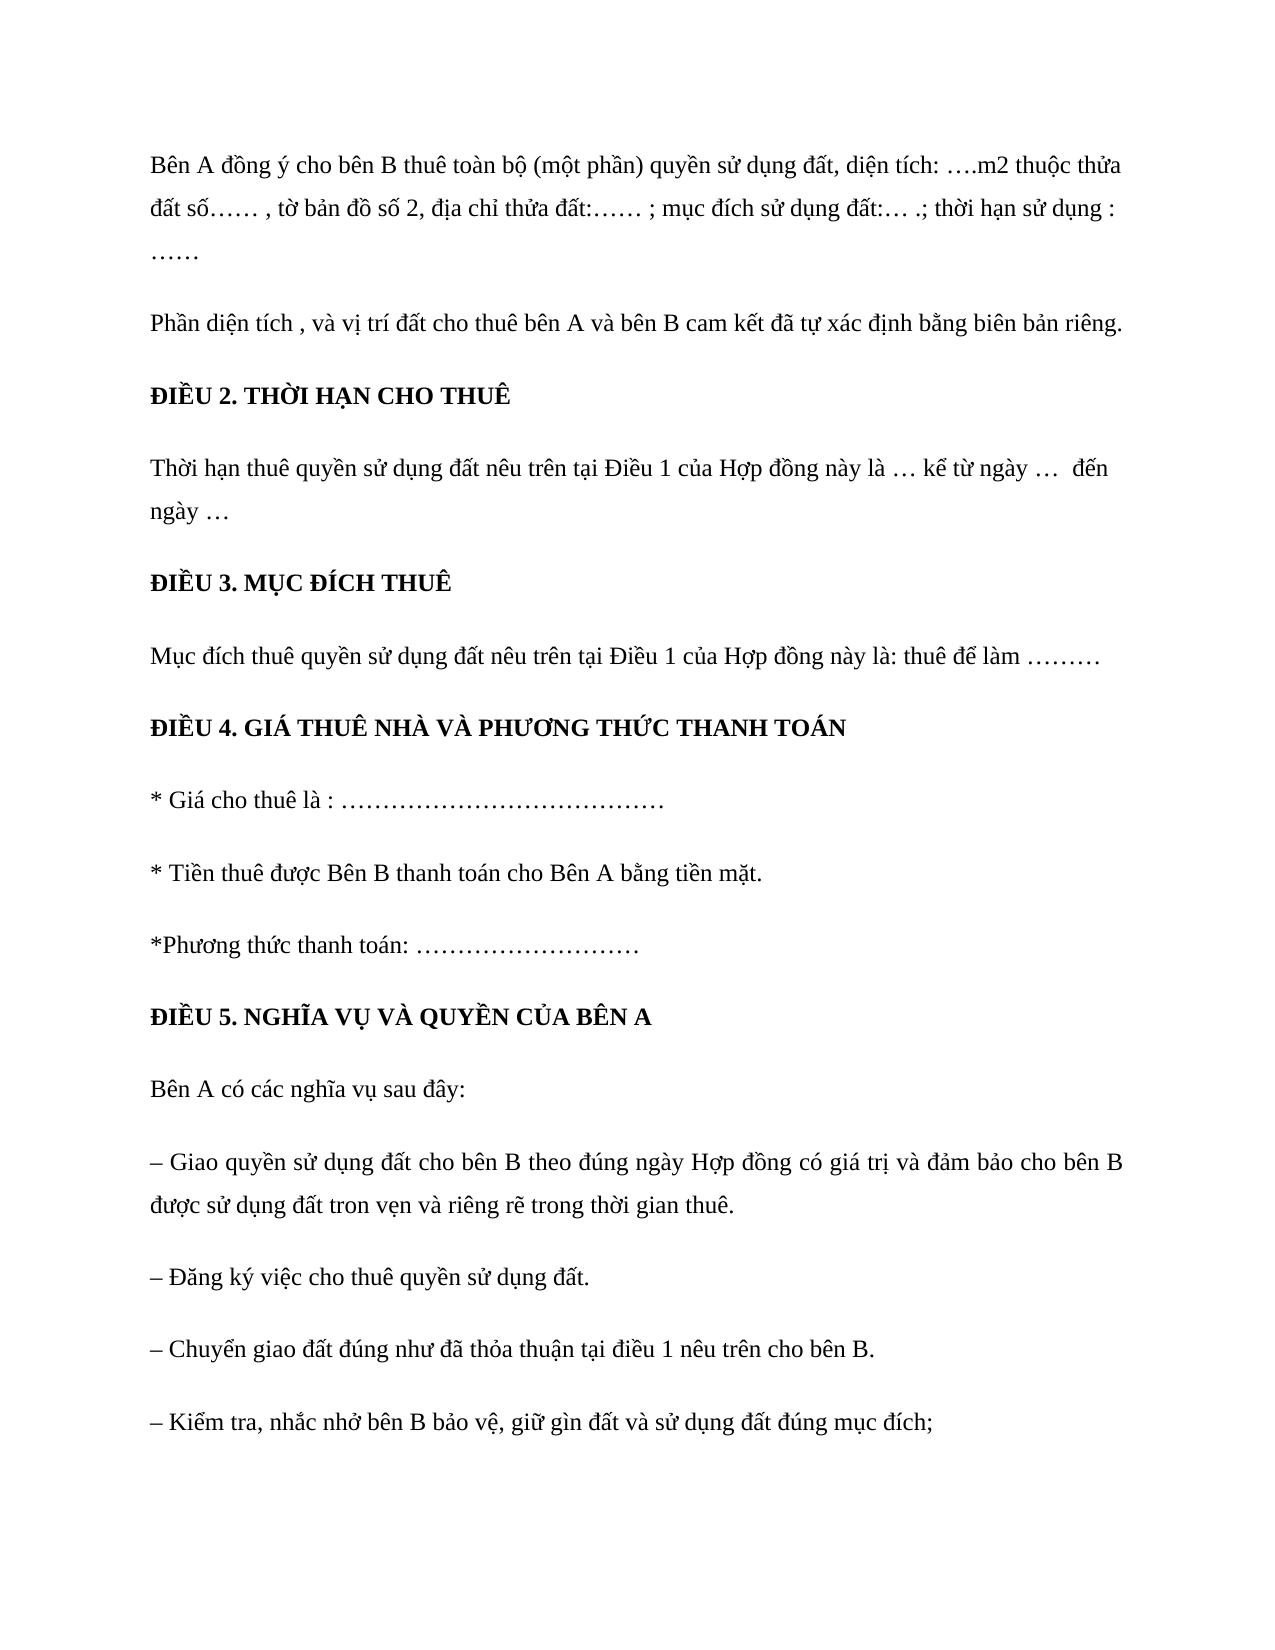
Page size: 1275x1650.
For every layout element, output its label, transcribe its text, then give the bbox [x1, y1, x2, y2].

text * Giá cho thuê là : ………………………………… [150, 785, 1125, 814]
text – Giao quyền sử dụng đất cho bên B theo đúng ngày Hợp đồng có giá trị và đảm bảo cho bên B được sử dụng đất tron vẹn và riêng rẽ trong thời gian thuê. [150, 1147, 1125, 1219]
text ĐIỀU 3. MỤC ĐÍCH THUÊ [150, 568, 1125, 597]
text – Đăng ký việc cho thuê quyền sử dụng đất. [150, 1262, 1125, 1291]
text ĐIỀU 5. NGHĨA VỤ VÀ QUYỀN CỦA BÊN A [150, 1002, 1125, 1031]
text – Kiểm tra, nhắc nhở bên B bảo vệ, giữ gìn đất và sử dụng đất đúng mục đích; [150, 1407, 1125, 1436]
text Thời hạn thuê quyền sử dụng đất nêu trên tại Điều 1 của Hợp đồng này là … kể từ ngày … đến ngày … [150, 453, 1125, 525]
text – Chuyển giao đất đúng như đã thỏa thuận tại điều 1 nêu trên cho bên B. [150, 1334, 1125, 1363]
text Bên A đồng ý cho bên B thuê toàn bộ (một phần) quyền sử dụng đất, diện tích: ….m2 thuộc thửa đất số…… , tờ bản đồ số 2, địa chỉ thửa đất:…… ; mục đích sử dụng đất:… .; thời hạn sử dụng : …… [150, 150, 1125, 265]
text ĐIỀU 2. THỜI HẠN CHO THUÊ [150, 381, 1125, 409]
text * Tiền thuê được Bên B thanh toán cho Bên A bằng tiền mặt. [150, 858, 1125, 886]
text Phần diện tích , và vị trí đất cho thuê bên A và bên B cam kết đã tự xác định bằng biên bản riêng. [150, 308, 1125, 337]
text Mục đích thuê quyền sử dụng đất nêu trên tại Điều 1 của Hợp đồng này là: thuê để làm ……… [150, 641, 1125, 669]
text Bên A có các nghĩa vụ sau đây: [150, 1074, 1125, 1103]
text ĐIỀU 4. GIÁ THUÊ NHÀ VÀ PHƯƠNG THỨC THANH TOÁN [150, 713, 1125, 742]
text *Phương thức thanh toán: ……………………… [150, 930, 1125, 959]
